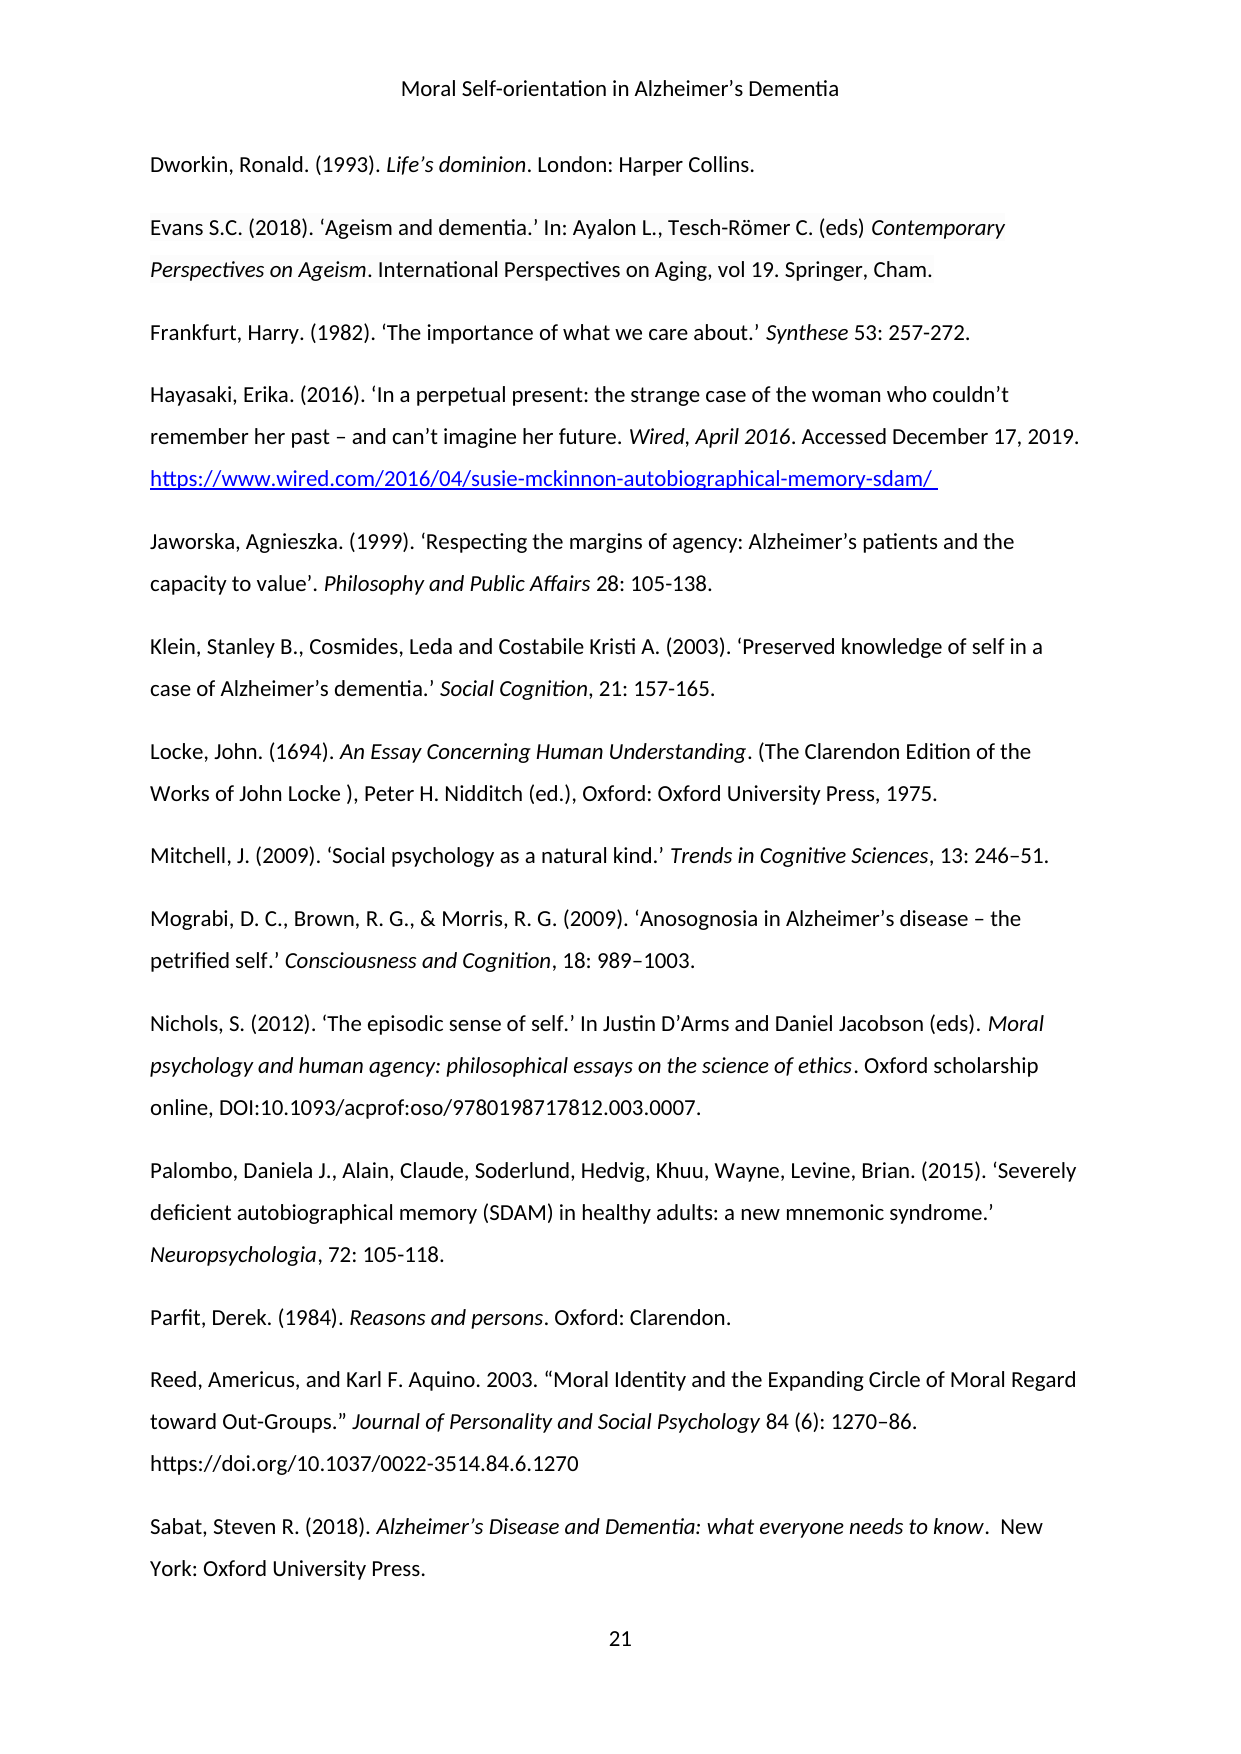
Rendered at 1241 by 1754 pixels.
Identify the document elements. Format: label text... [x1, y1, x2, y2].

text Nichols, S. (2012). ‘The episodic sense of self.’ In Justin D’Arms and Daniel Jacobson (eds). Moral psychology and human agency: philosophical essays on the science of ethics. Oxford scholarship online, DOI:10.1093/acprof:oso/9780198717812.003.0007. [150, 1009, 1090, 1121]
text Dworkin, Ronald. (1993). Life’s dominion. London: Harper Collins. [150, 150, 1090, 178]
text Parfit, Derek. (1984). Reasons and persons. Oxford: Clarendon. [150, 1303, 1090, 1331]
text Mitchell, J. (2009). ‘Social psychology as a natural kind.’ Trends in Cognitive Sciences, 13: 246–51. [150, 842, 1090, 869]
text Sabat, Steven R. (2018). Alzheimer’s Disease and Dementia: what everyone needs to know. New York: Oxford University Press. [150, 1512, 1090, 1582]
text Frankfurt, Harry. (1982). ‘The importance of what we care about.’ Synthese 53: 257-272. [150, 318, 1090, 346]
text Mograbi, D. C., Brown, R. G., & Morris, R. G. (2009). ‘Anosognosia in Alzheimer’s disease – the petrified self.’ Consciousness and Cognition, 18: 989–1003. [150, 904, 1090, 974]
text Reed, Americus, and Karl F. Aquino. 2003. “Moral Identity and the Expanding Circle of Moral Regard toward Out-Groups.” Journal of Personality and Social Psychology 84 (6): 1270–86. https://doi.org/10.1037/0022-3514.84.6.1270 [150, 1366, 1090, 1477]
text Evans S.C. (2018). ‘Ageism and dementia.’ In: Ayalon L., Tesch-Römer C. (eds) Contemporary Perspectives on Ageism. International Perspectives on Aging, vol 19. Springer, Cham. [150, 213, 1090, 283]
text Jaworska, Agnieszka. (1999). ‘Respecting the margins of agency: Alzheimer’s patients and the capacity to value’. Philosophy and Public Affairs 28: 105-138. [150, 527, 1090, 597]
text Palombo, Daniela J., Alain, Claude, Soderlund, Hedvig, Khuu, Wayne, Levine, Brian. (2015). ‘Severely deficient autobiographical memory (SDAM) in healthy adults: a new mnemonic syndrome.’ Neuropsychologia, 72: 105-118. [150, 1156, 1090, 1268]
text Locke, John. (1694). An Essay Concerning Human Understanding. (The Clarendon Edition of the Works of John Locke ), Peter H. Nidditch (ed.), Oxford: Oxford University Press, 1975. [150, 737, 1090, 807]
text Klein, Stanley B., Cosmides, Leda and Costabile Kristi A. (2003). ‘Preserved knowledge of self in a case of Alzheimer’s dementia.’ Social Cognition, 21: 157-165. [150, 632, 1090, 702]
text Hayasaki, Erika. (2016). ‘In a perpetual present: the strange case of the woman who couldn’t remember her past – and can’t imagine her future. Wired, April 2016. Accessed December 17, 2019. https://www.wired.com/2016/04/susie-mckinnon-autobiographical-memory-sdam/ [150, 380, 1090, 492]
